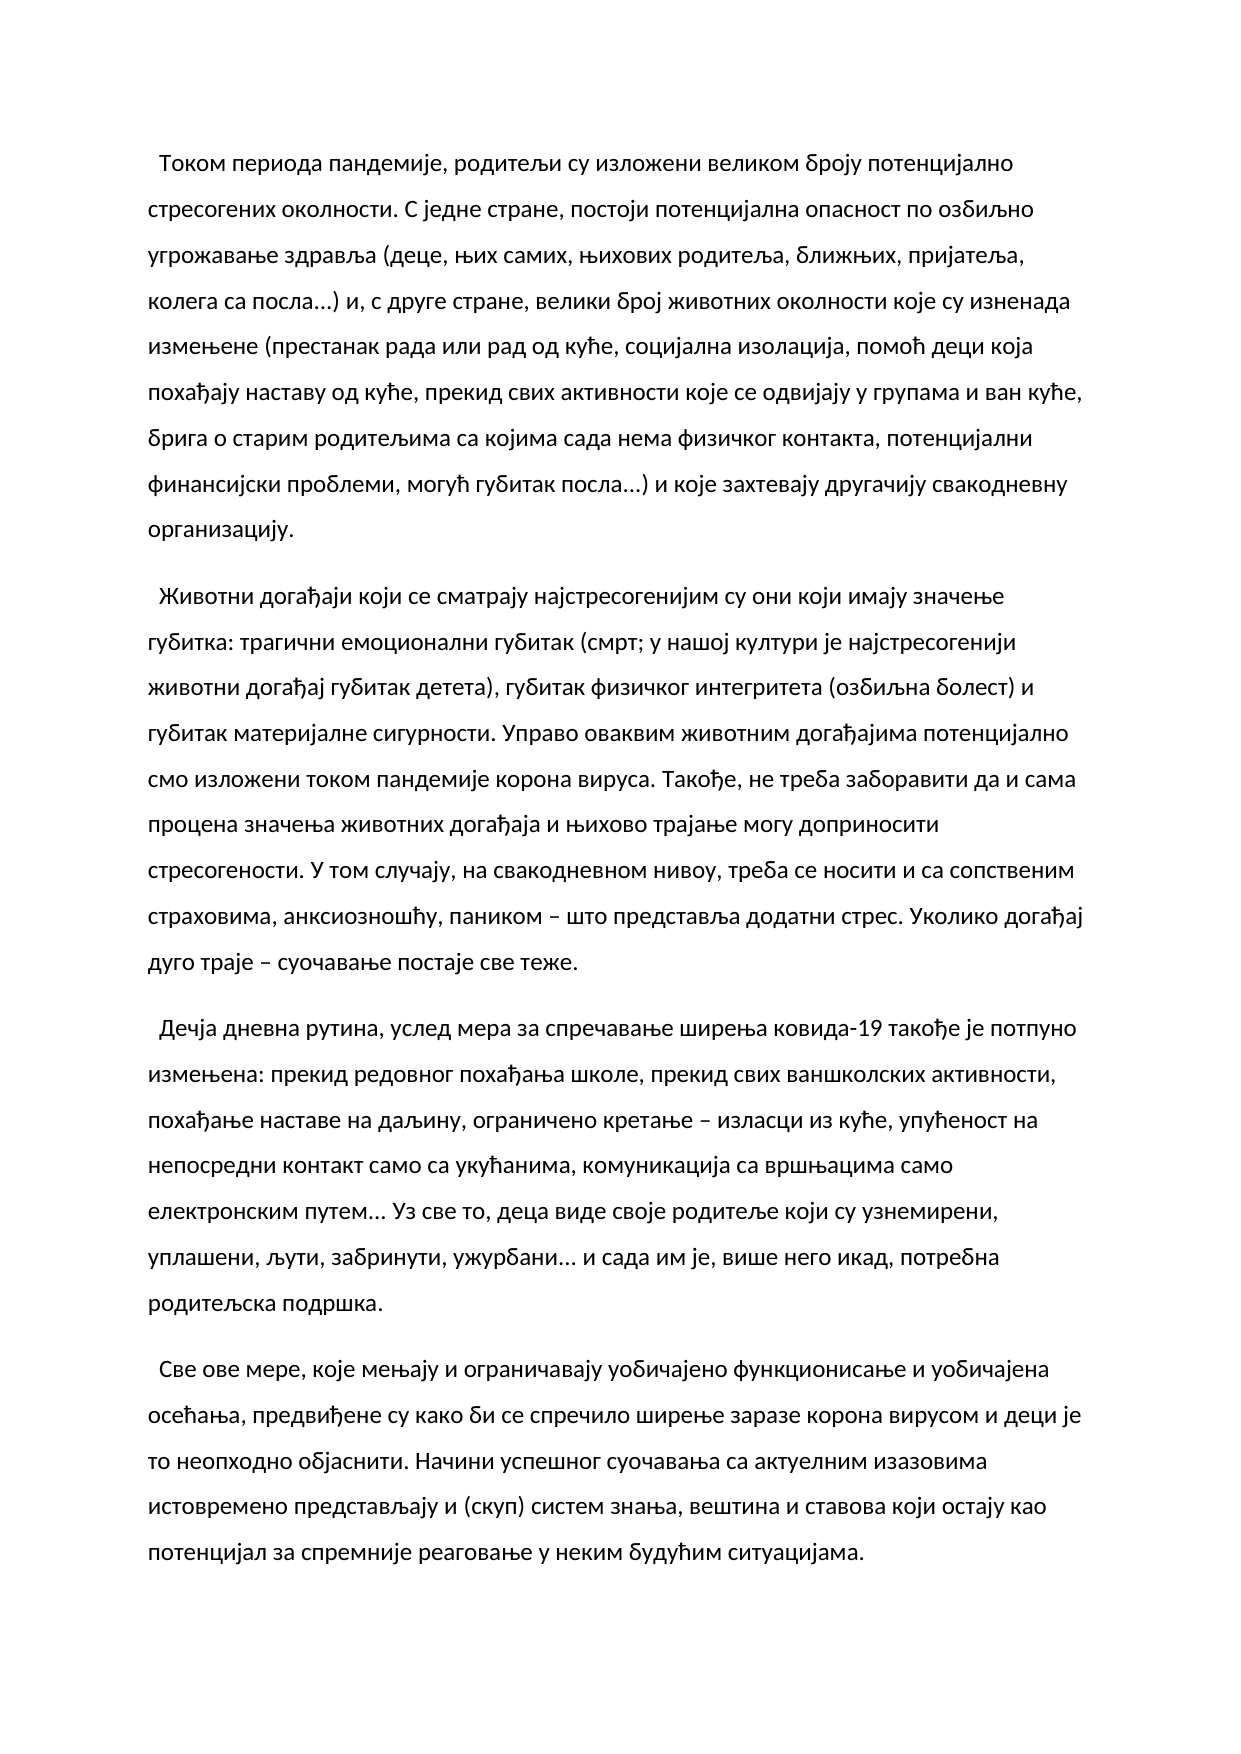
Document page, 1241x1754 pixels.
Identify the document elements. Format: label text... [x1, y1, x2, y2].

text Животни догађаји који се сматрају најстресогенијим су они који имају значење губитка: трагични емоционални губитак (смрт; у нашој култури је најстресогенији животни догађај губитак детета), губитак физичког интегритета (озбиљна болест) и губитак материјалне сигурности. Управо оваквим животним догађајима потенцијално смо изложени током пандемије корона вируса. Такође, не треба заборавити да и сама процена значења животних догађаја и њихово трајање могу доприносити стресогености. У том случају, на свакодневном нивоу, треба се носити и са сопственим страховима, анксиозношћу, паником – што представља додатни стрес. Уколико догађај дуго траје – суочавање постаје све теже. [148, 580, 1093, 976]
text Све ове мере, које мењају и ограничавају уобичајено функционисање и уобичајена осећања, предвиђене су како би се спречило ширење заразе корона вирусом и деци је то неопходно објаснити. Начини успешног суочавања са актуелним изазовима истовремено представљају и (скуп) систем знања, вештина и ставова који остају као потенцијал за спремније реаговање у неким будућим ситуацијама. [148, 1353, 1093, 1567]
text Дечја дневна рутина, услед мера за спречавање ширења ковида-19 такође је потпуно измењена: прекид редовног похађања школе, прекид свих ваншколских активности, похађање наставе на даљину, ограничено кретање – изласци из куће, упућеност на непосредни контакт само са укућанима, комуникација са вршњацима само електронским путем... Уз све то, деца виде своје родитеље који су узнемирени, уплашени, љути, забринути, ужурбани... и сада им је, више него икад, потребна родитељска подршка. [148, 1012, 1093, 1317]
text Током периода пандемије, родитељи су изложени великом броју потенцијално стресогених околности. С једне стране, постоји потенцијална опасност по озбиљно угрожавање здравља (деце, њих самих, њихових родитеља, ближњих, пријатеља, колега са посла...) и, с друге стране, велики број животних околности које су изненада измењене (престанак рада или рад од куће, социјална изолација, помоћ деци која похађају наставу од куће, прекид свих активности које се одвијају у групама и ван куће, брига о старим родитељима са којима сада нема физичког контакта, потенцијални финансијски проблеми, могућ губитак посла...) и које захтевају другачију свакодневну организацију. [148, 148, 1093, 544]
